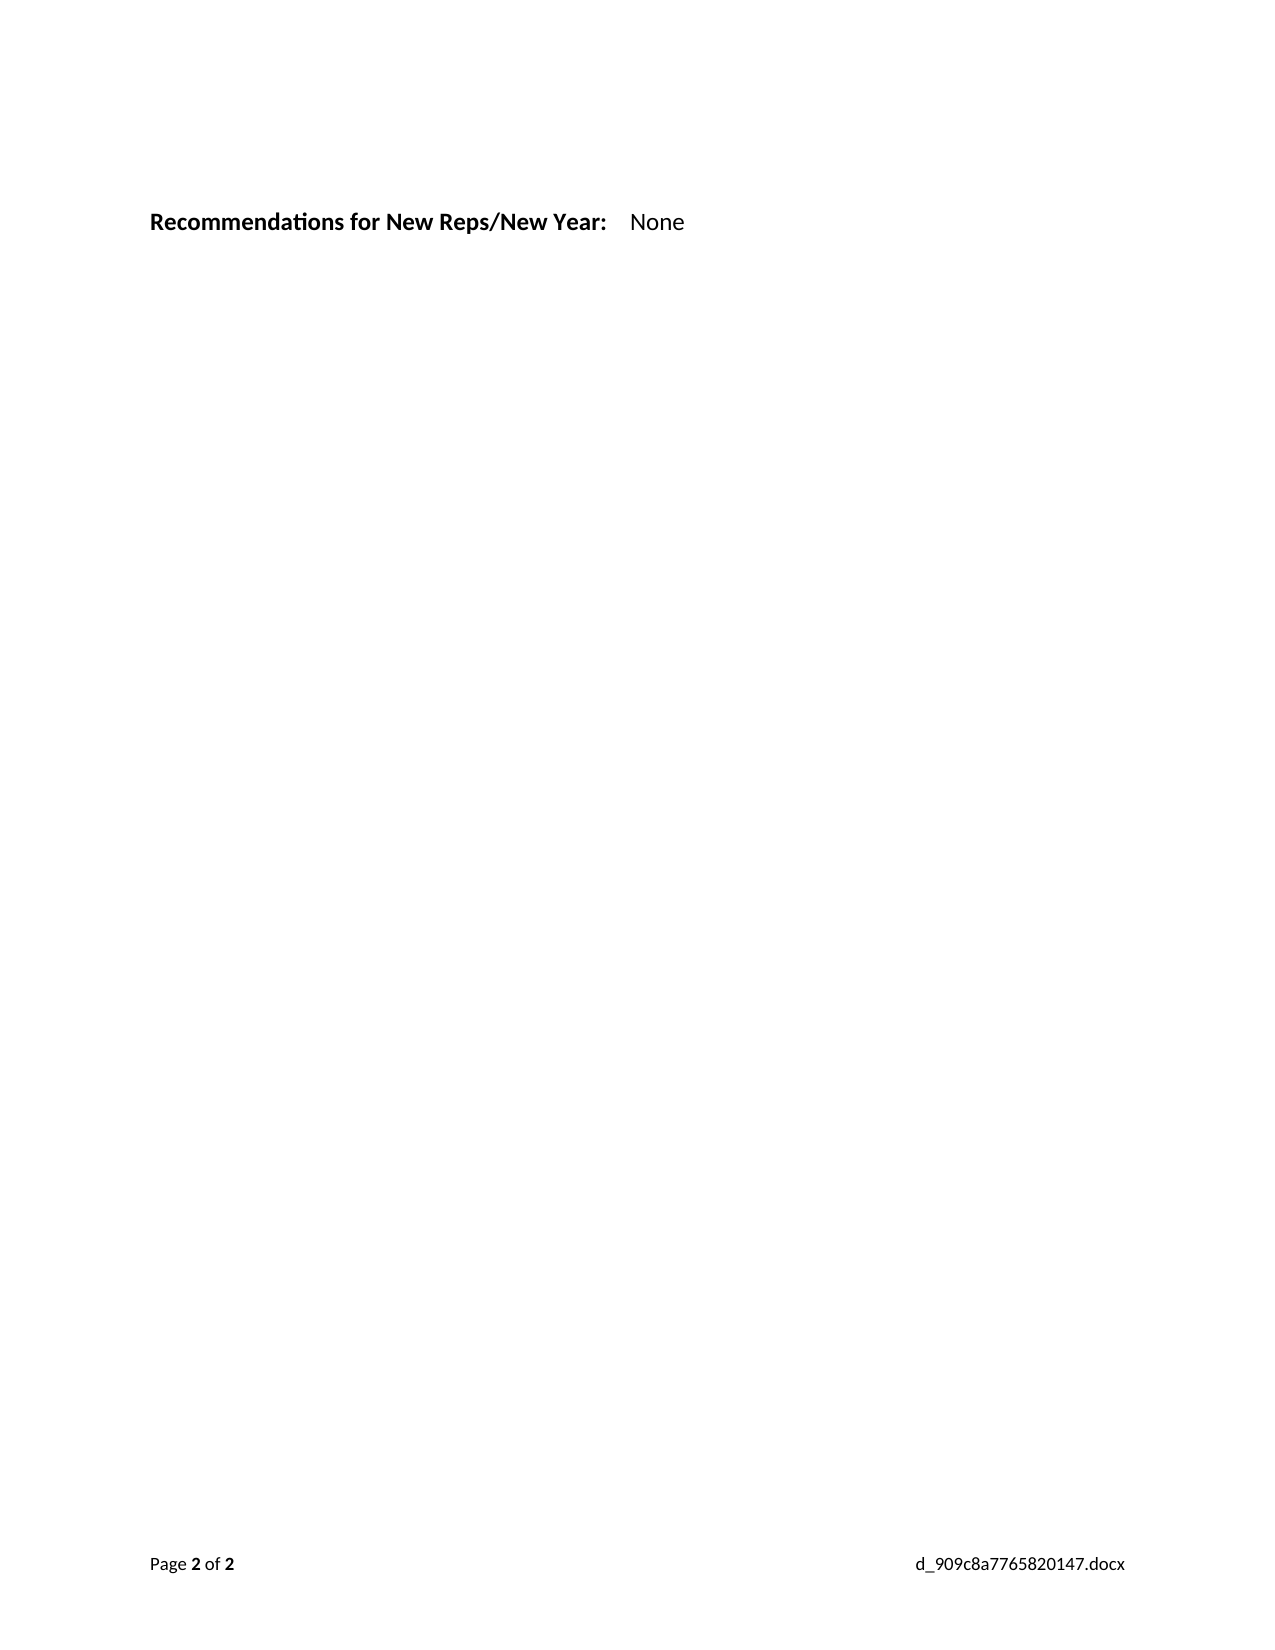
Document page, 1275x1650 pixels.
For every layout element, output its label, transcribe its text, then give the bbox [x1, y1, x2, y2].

text Recommendations for New Reps/New Year: None [150, 206, 1125, 236]
